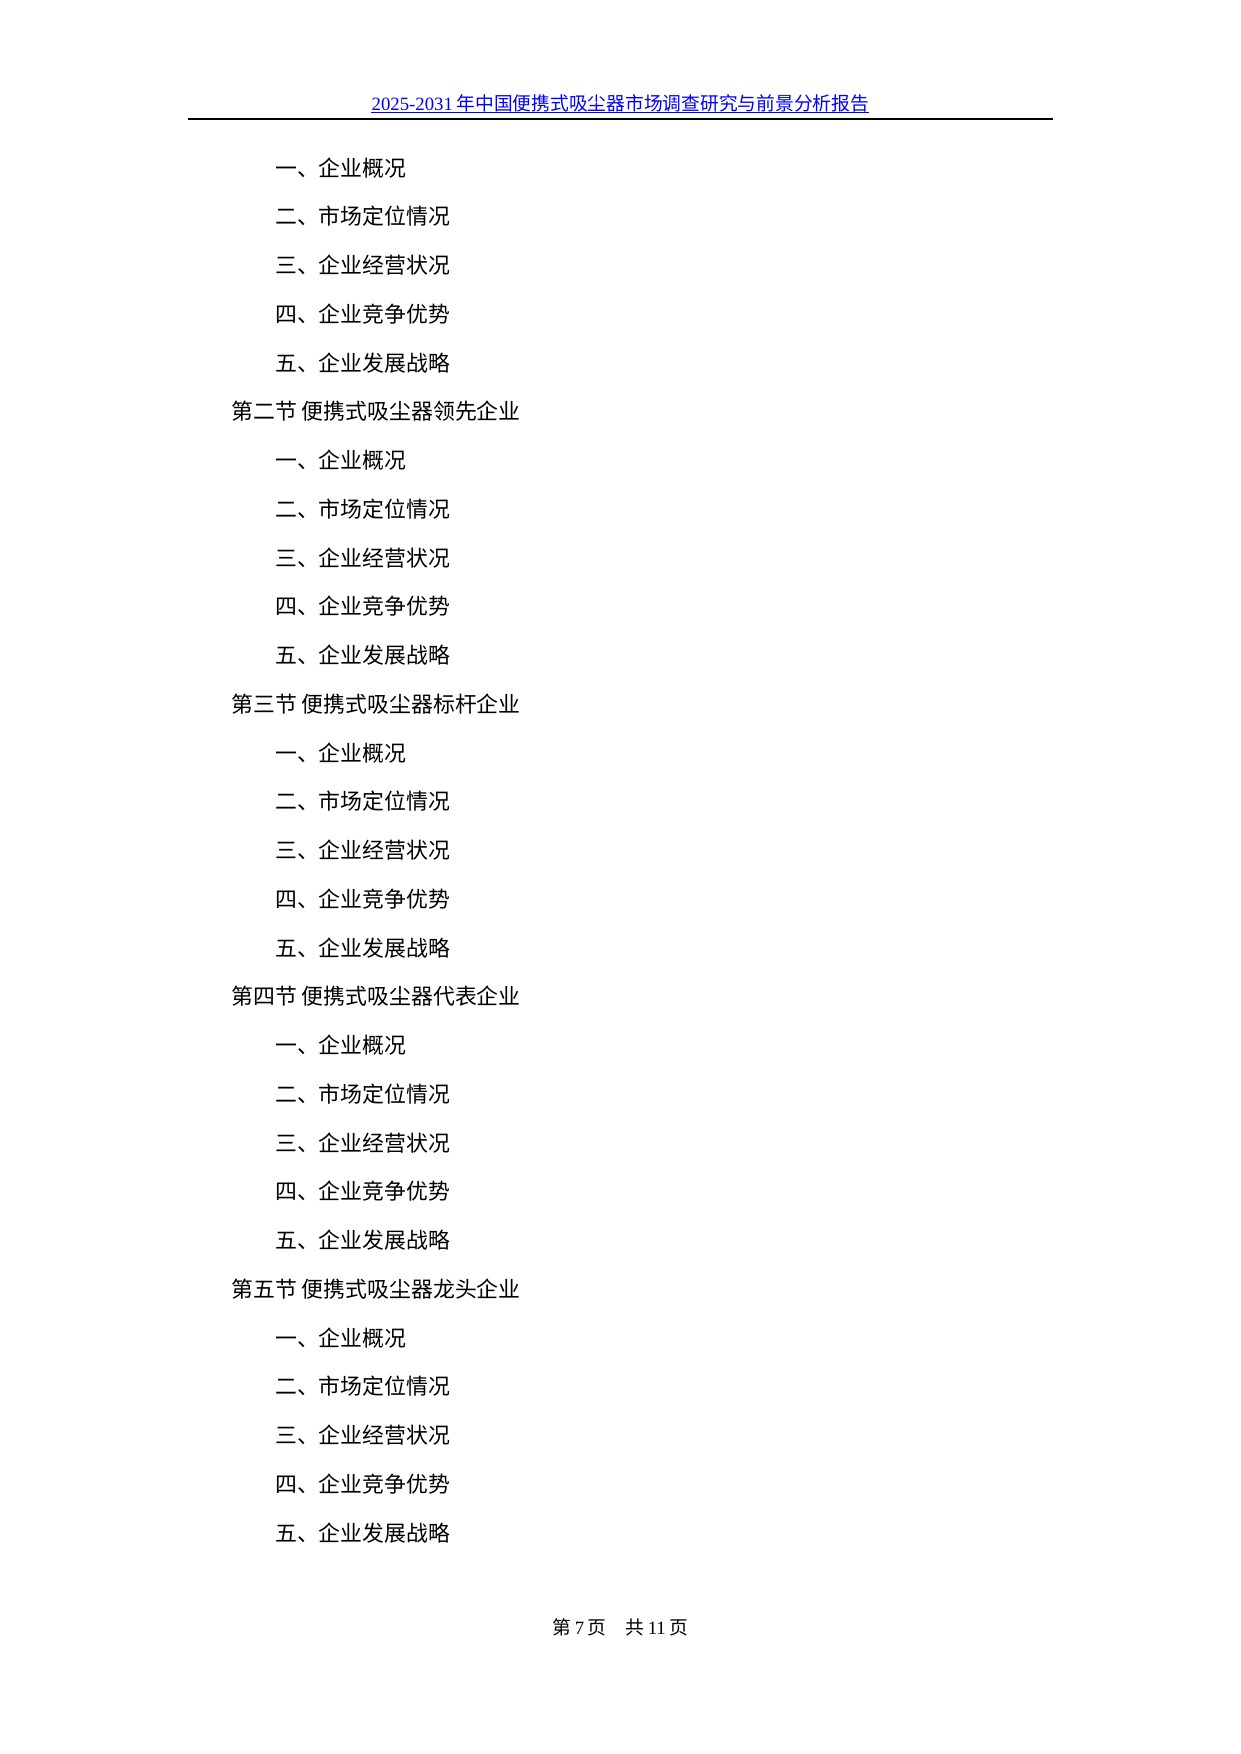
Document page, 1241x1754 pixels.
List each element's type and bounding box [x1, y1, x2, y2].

text [187, 150, 1053, 1548]
